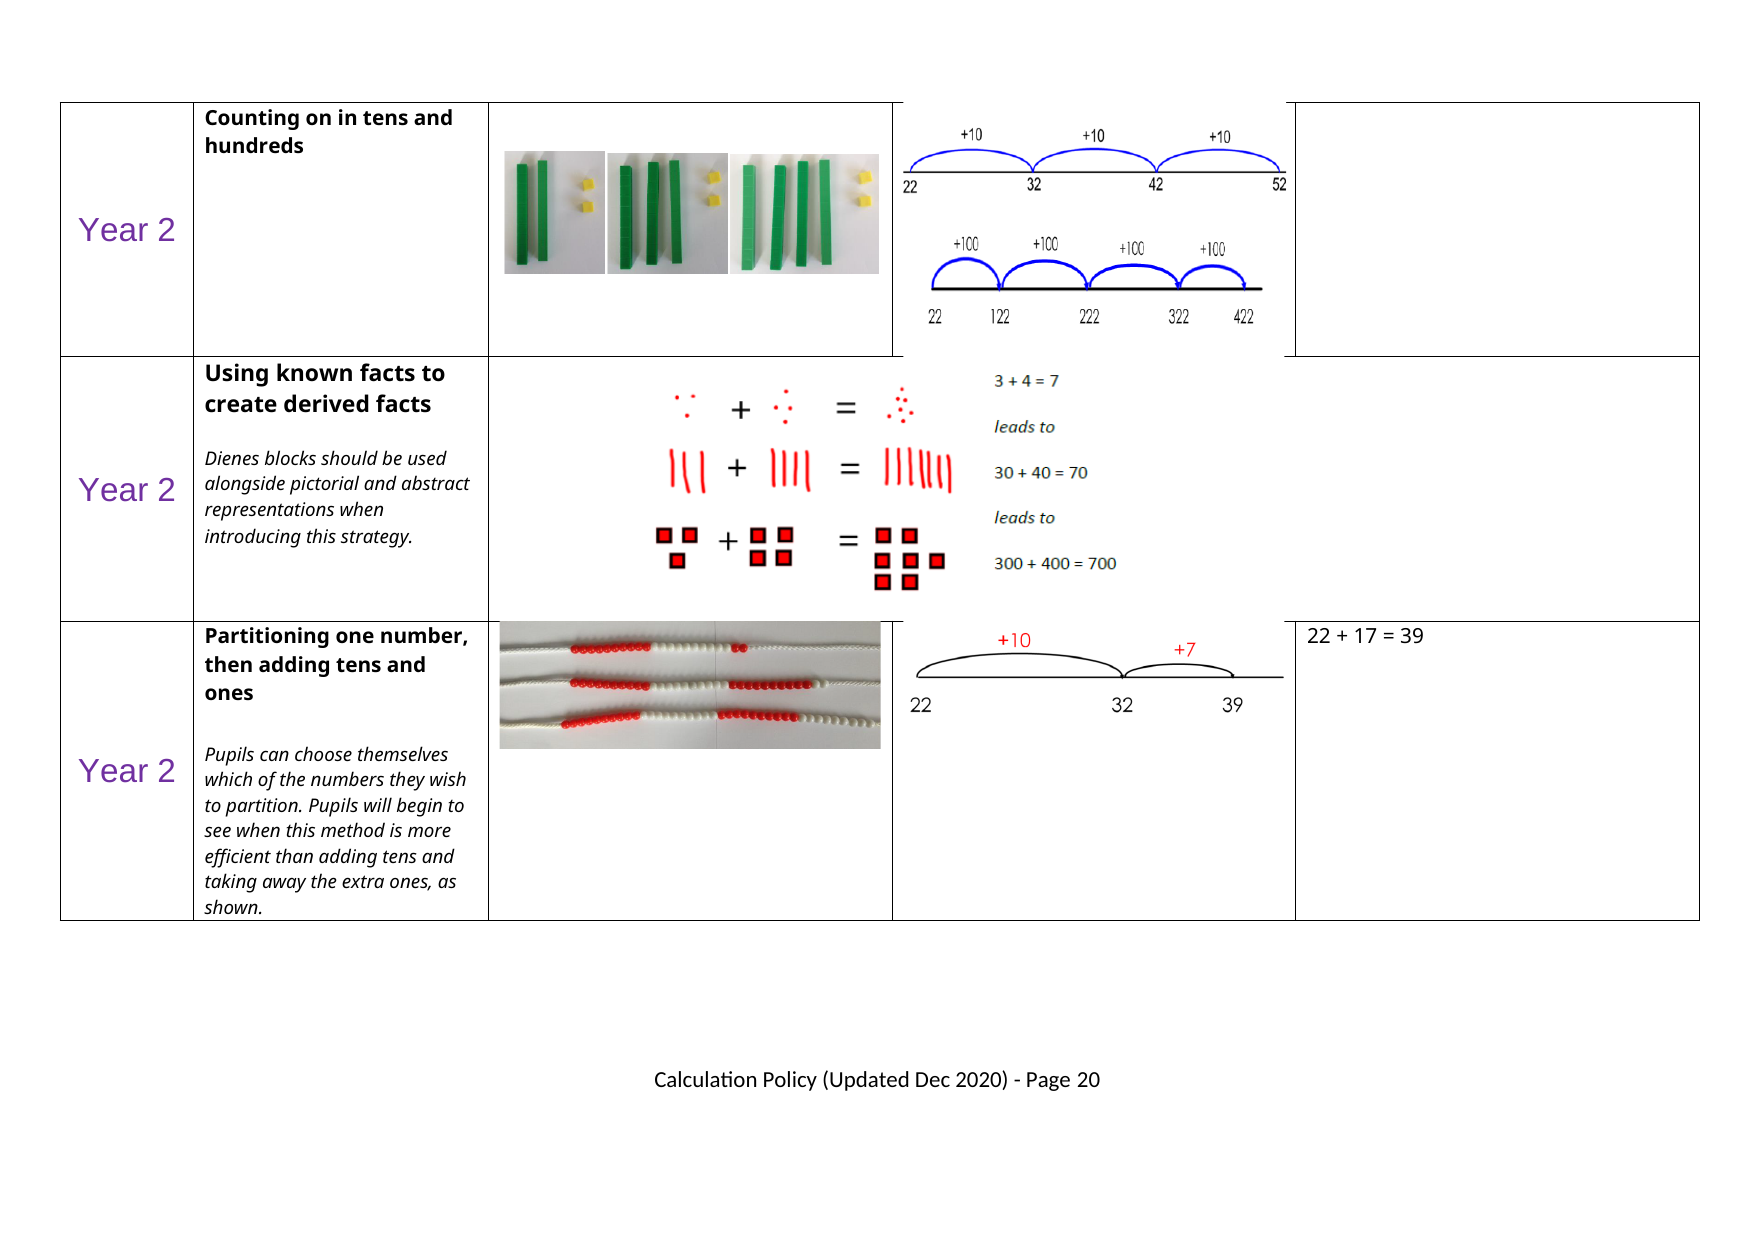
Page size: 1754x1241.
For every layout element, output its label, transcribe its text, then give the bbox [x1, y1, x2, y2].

table_cell [893, 622, 1295, 920]
table_cell Counting on in tens and hundreds [194, 103, 488, 356]
table_cell Using known facts to create derived facts Dienes blocks should be used alongside pictorial and abstract representations when introducing this strategy. [194, 357, 488, 621]
table_cell [1296, 103, 1699, 356]
picture [654, 372, 1186, 607]
table_cell 22 + 17 = 39 [1296, 622, 1699, 920]
picture [502, 151, 880, 274]
table_cell [1285, 103, 1295, 356]
table_cell Year 2 [61, 622, 193, 920]
table_cell Year 2 [61, 103, 193, 356]
table_cell [489, 103, 892, 356]
table_cell [489, 357, 1699, 621]
table_cell Year 2 [61, 357, 193, 621]
table_cell [489, 622, 892, 920]
table_cell [893, 103, 903, 356]
table_cell Partitioning one number, then adding tens and ones Pupils can choose themselves which of the numbers they wish to partition. Pupils will begin to see when this method is more efficient than adding tens and taking away the extra ones, as shown. [194, 622, 488, 920]
